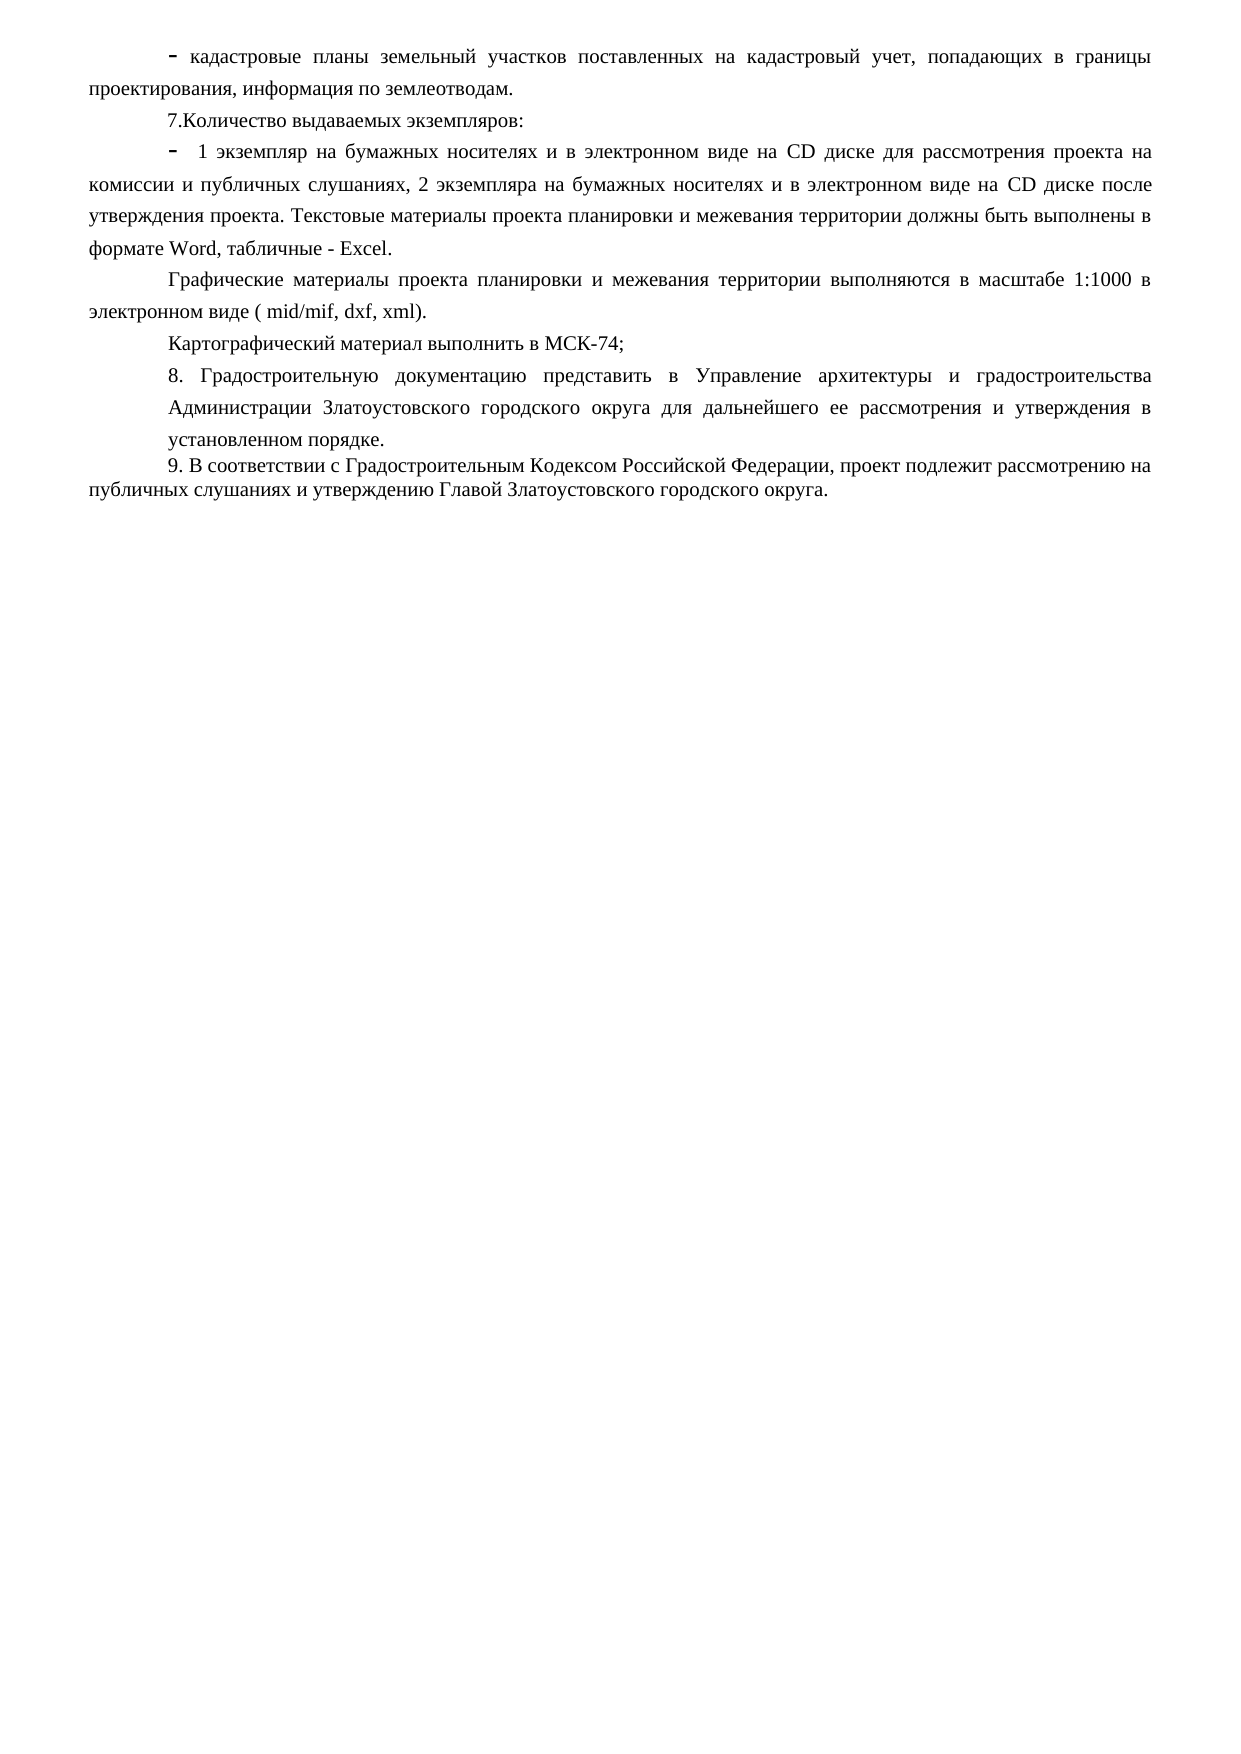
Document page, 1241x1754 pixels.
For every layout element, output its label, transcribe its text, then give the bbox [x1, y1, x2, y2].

text 7.Количество выдаваемых экземпляров: [89, 101, 1152, 133]
text Графические материалы проекта планировки и межевания территории выполняются в масштабе 1:1000 в электронном виде ( mid/mif, dxf, xml). [89, 261, 1152, 325]
list 1 экземпляр на бумажных носителях и в электронном виде на CD диске для рассмотрения проекта на комиссии и публичных слушаниях, 2 экземпляра на бумажных носителях и в электронном виде на CD диске после утверждения проекта. Текстовые материалы проекта планировки и межевания территории должны быть выполнены в формате Word, табличные - Excel. [89, 133, 1152, 261]
text 9. В соответствии с Градостроительным Кодексом Российской Федерации, проект подлежит рассмотрению на публичных слушаниях и утверждению Главой Златоустовского городского округа. [89, 453, 1152, 501]
text Картографический материал выполнить в МСК-74; [89, 325, 1152, 357]
text 8. Градостроительную документацию представить в Управление архитектуры и градостроительства Администрации Златоустовского городского округа для дальнейшего ее рассмотрения и утверждения в установленном порядке. [168, 357, 1152, 453]
list кадастровые планы земельный участков поставленных на кадастровый учет, попадающих в границы проектирования, информация по землеотводам. [89, 37, 1152, 101]
